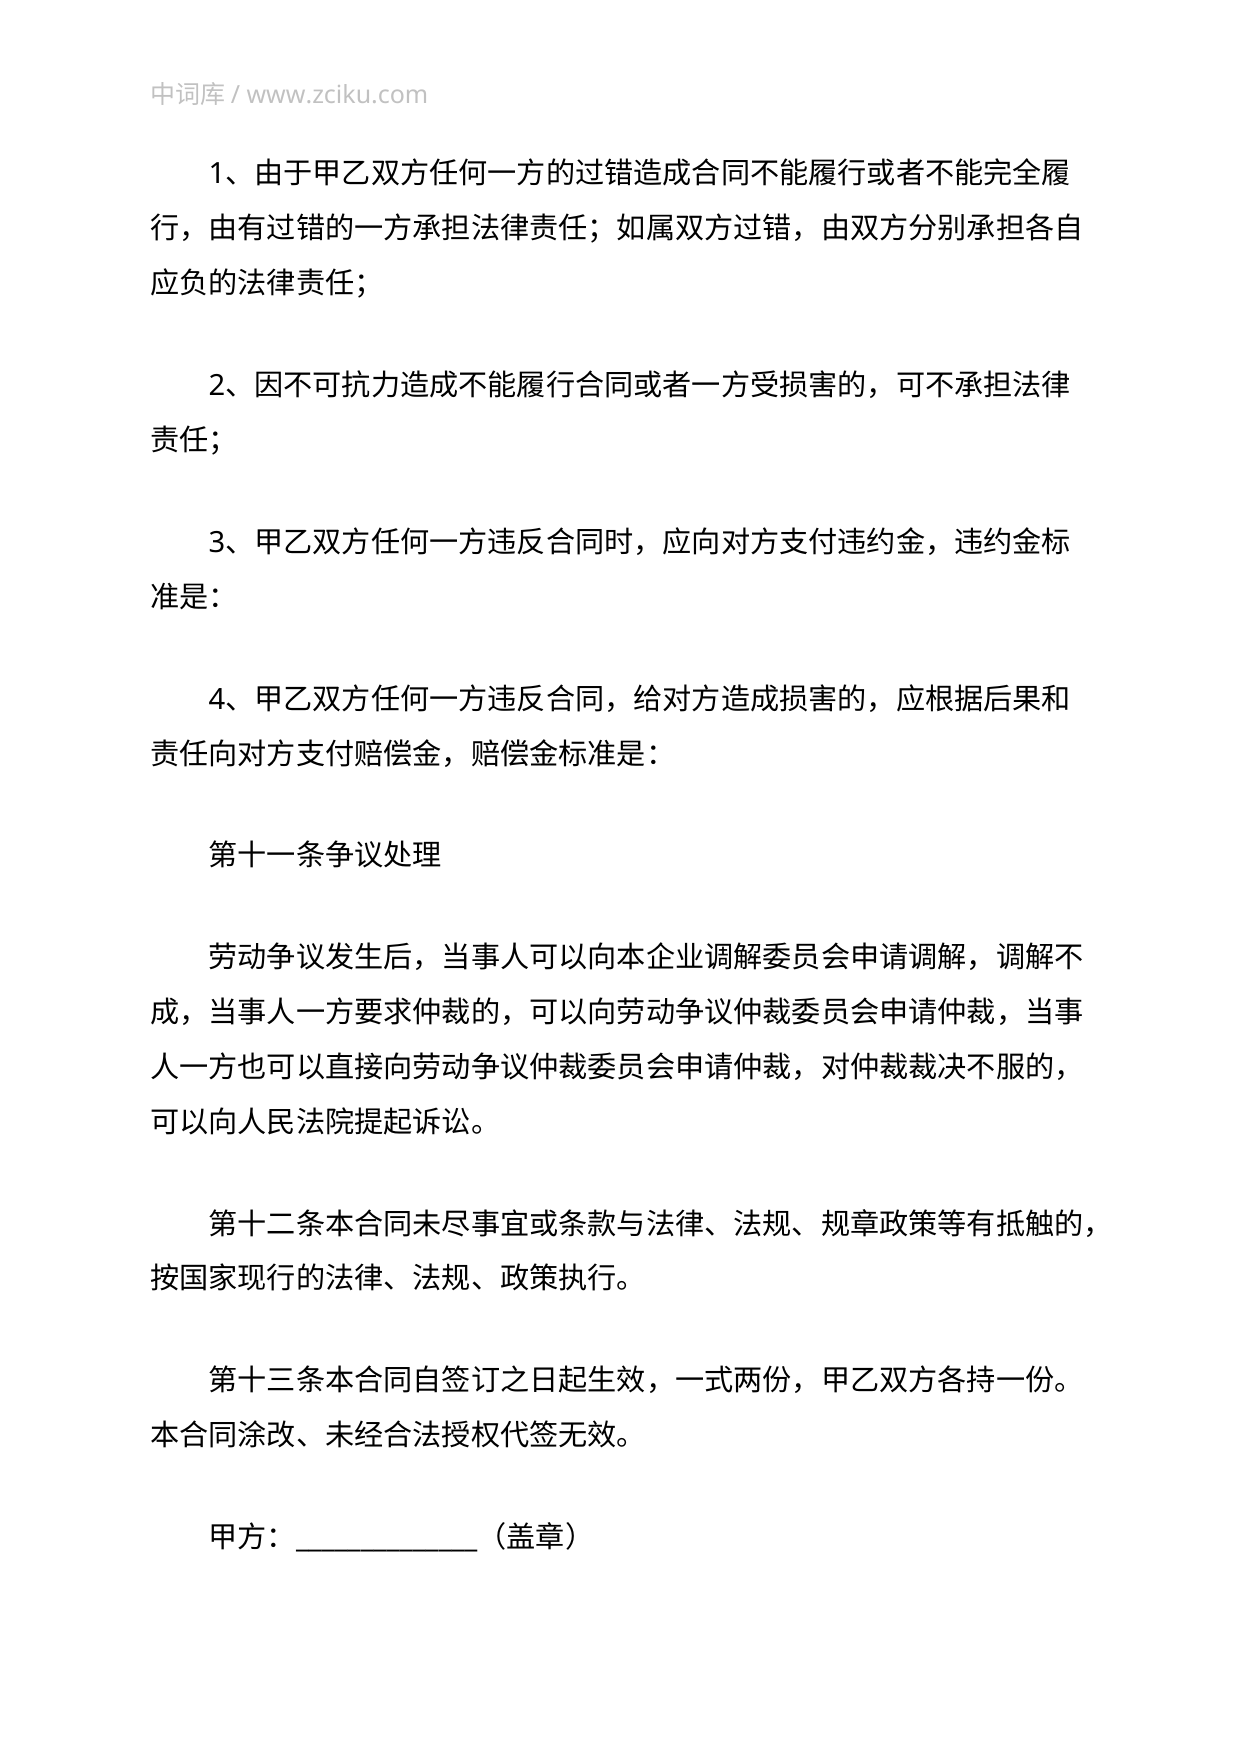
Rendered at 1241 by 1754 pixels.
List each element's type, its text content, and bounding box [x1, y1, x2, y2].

text 第十三条本合同自签订之日起生效，一式两份，甲乙双方各持一份。本合同涂改、未经合法授权代签无效。 [150, 1357, 1090, 1454]
text 4、甲乙双方任何一方违反合同，给对方造成损害的，应根据后果和责任向对方支付赔偿金，赔偿金标准是： [150, 675, 1090, 772]
text 2、因不可抗力造成不能履行合同或者一方受损害的，可不承担法律责任； [150, 362, 1090, 459]
text 甲方：______________（盖章） [150, 1513, 1090, 1556]
text 第十二条本合同未尽事宜或条款与法律、法规、规章政策等有抵触的，按国家现行的法律、法规、政策执行。 [150, 1200, 1090, 1297]
text 1、由于甲乙双方任何一方的过错造成合同不能履行或者不能完全履行，由有过错的一方承担法律责任；如属双方过错，由双方分别承担各自应负的法律责任； [150, 150, 1090, 302]
text 第十一条争议处理 [150, 832, 1090, 874]
text 3、甲乙双方任何一方违反合同时，应向对方支付违约金，违约金标准是： [150, 518, 1090, 616]
text 劳动争议发生后，当事人可以向本企业调解委员会申请调解，调解不成，当事人一方要求仲裁的，可以向劳动争议仲裁委员会申请仲裁，当事人一方也可以直接向劳动争议仲裁委员会申请仲裁，对仲裁裁决不服的，可以向人民法院提起诉讼。 [150, 934, 1090, 1141]
